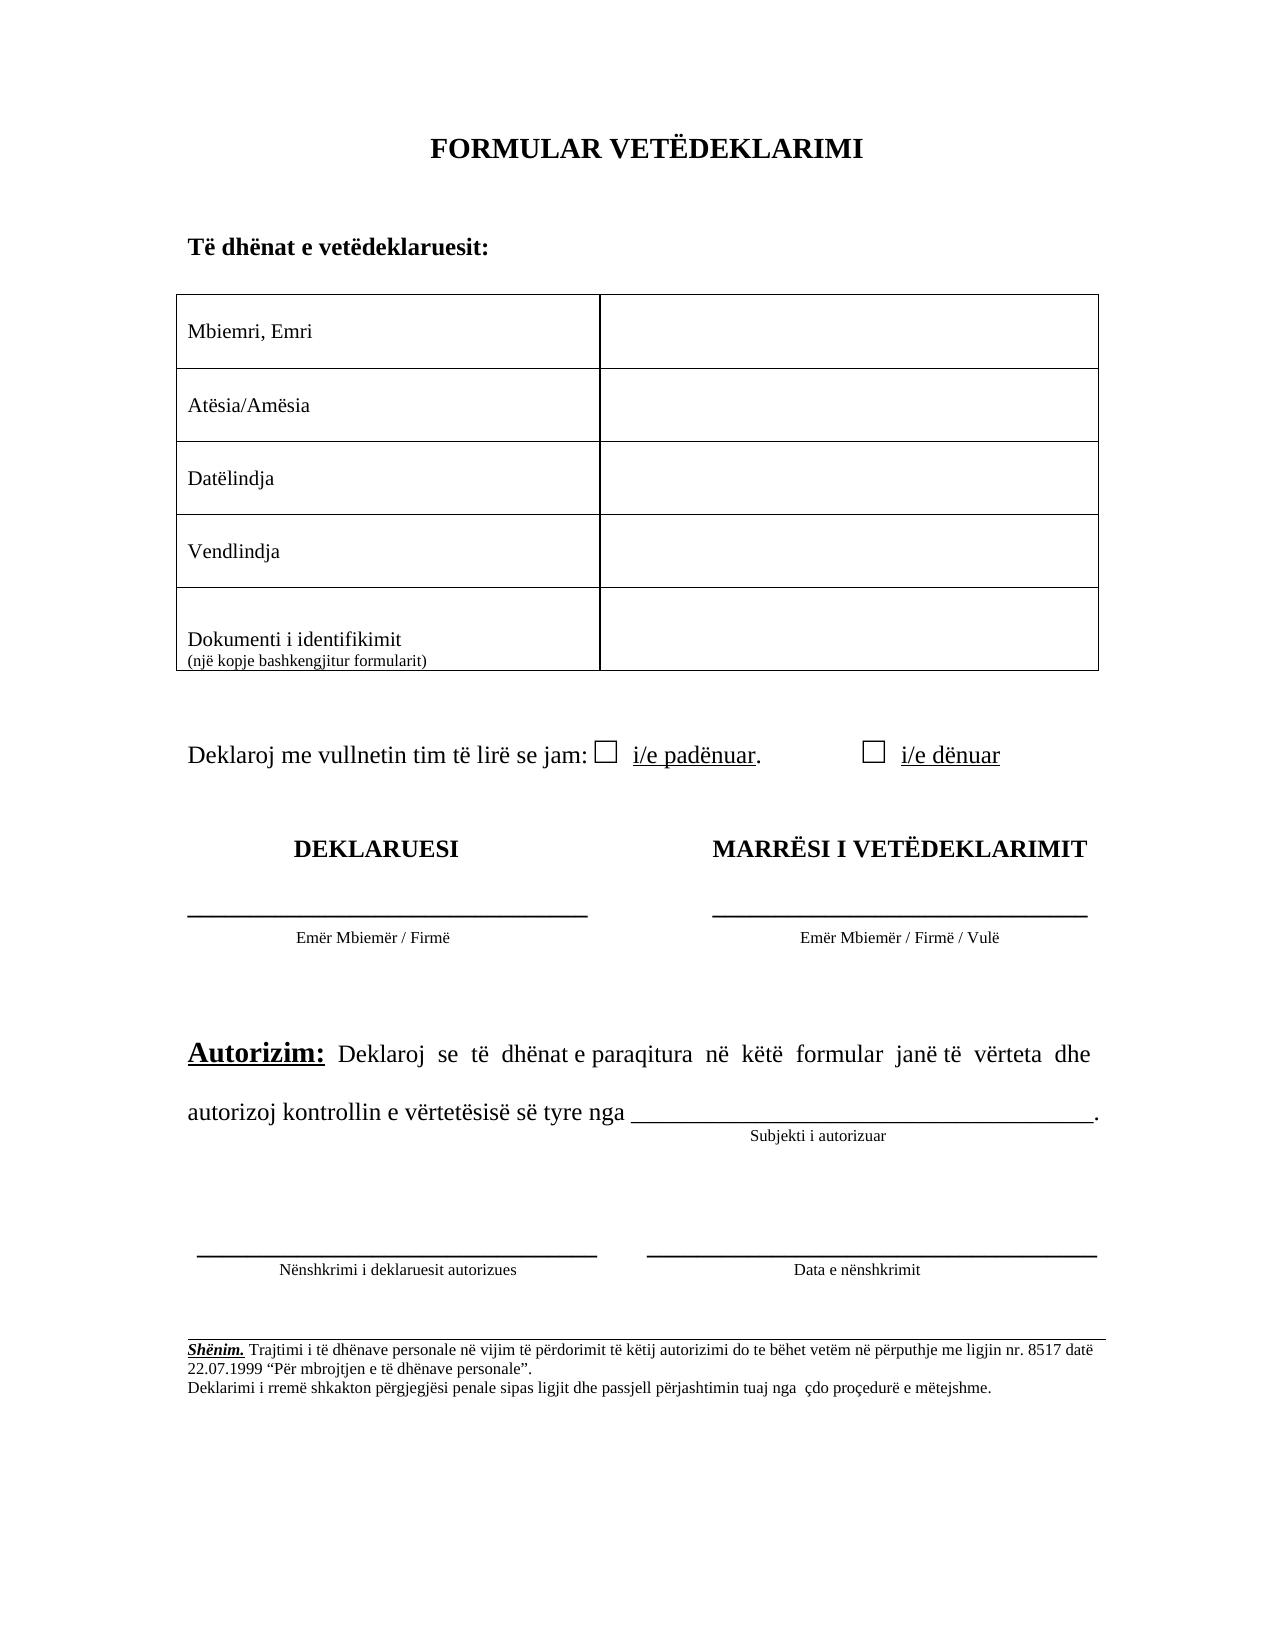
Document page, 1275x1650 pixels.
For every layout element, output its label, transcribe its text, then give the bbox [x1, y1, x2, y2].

text Nënshkrimi i deklaruesit autorizues Data e nënshkrimit [187, 1260, 1106, 1279]
text autorizoj kontrollin e vërtetësisë së tyre nga _____________________________________. [187, 1097, 1106, 1126]
table_header Mbiemri, Emri [177, 295, 599, 367]
table_header [601, 295, 1098, 367]
text Emër Mbiemër / Firmë Emër Mbiemër / Firmë / Vulë [262, 920, 1106, 949]
table_cell Dokumenti i identifikimit (një kopje bashkengjitur formularit) [177, 588, 599, 670]
text Deklaroj me vullnetin tim të lirë se jam: □ i/e padënuar. □ i/e dënuar [187, 728, 1106, 771]
text Deklarimi i rremë shkakton përgjegjësi penale sipas ligjit dhe passjell përjashtimin tuaj nga çdo proçedurë e mëtejshme. [187, 1378, 1106, 1397]
text ________________________________ ____________________________________ [187, 1231, 1106, 1260]
text ________________________________ ______________________________ [187, 891, 1106, 920]
text FORMULAR VETËDEKLARIMI [187, 131, 1106, 165]
table_cell Atësia/Amësia [177, 369, 599, 441]
text Subjekti i autorizuar [187, 1126, 1106, 1145]
table_cell [601, 588, 1098, 670]
table_cell Vendlindja [177, 515, 599, 587]
text DEKLARUESI MARRËSI I VETËDEKLARIMIT [262, 834, 1106, 862]
table_cell [601, 442, 1098, 514]
text Shënim. Trajtimi i të dhënave personale në vijim të përdorimit të këtij autorizimi do te bëhet vetëm në përputhje me ligjin nr. 8517 datë 22.07.1999 “Për mbrojtjen e të dhënave personale”. [187, 1340, 1106, 1378]
text Të dhënat e vetëdeklaruesit: [187, 232, 1106, 261]
table_cell [601, 369, 1098, 441]
text Autorizim: Deklaroj se të dhënat e paraqitura në këtë formular janë të vërteta dhe [187, 1035, 1106, 1068]
table_cell Datëlindja [177, 442, 599, 514]
table_cell [601, 515, 1098, 587]
